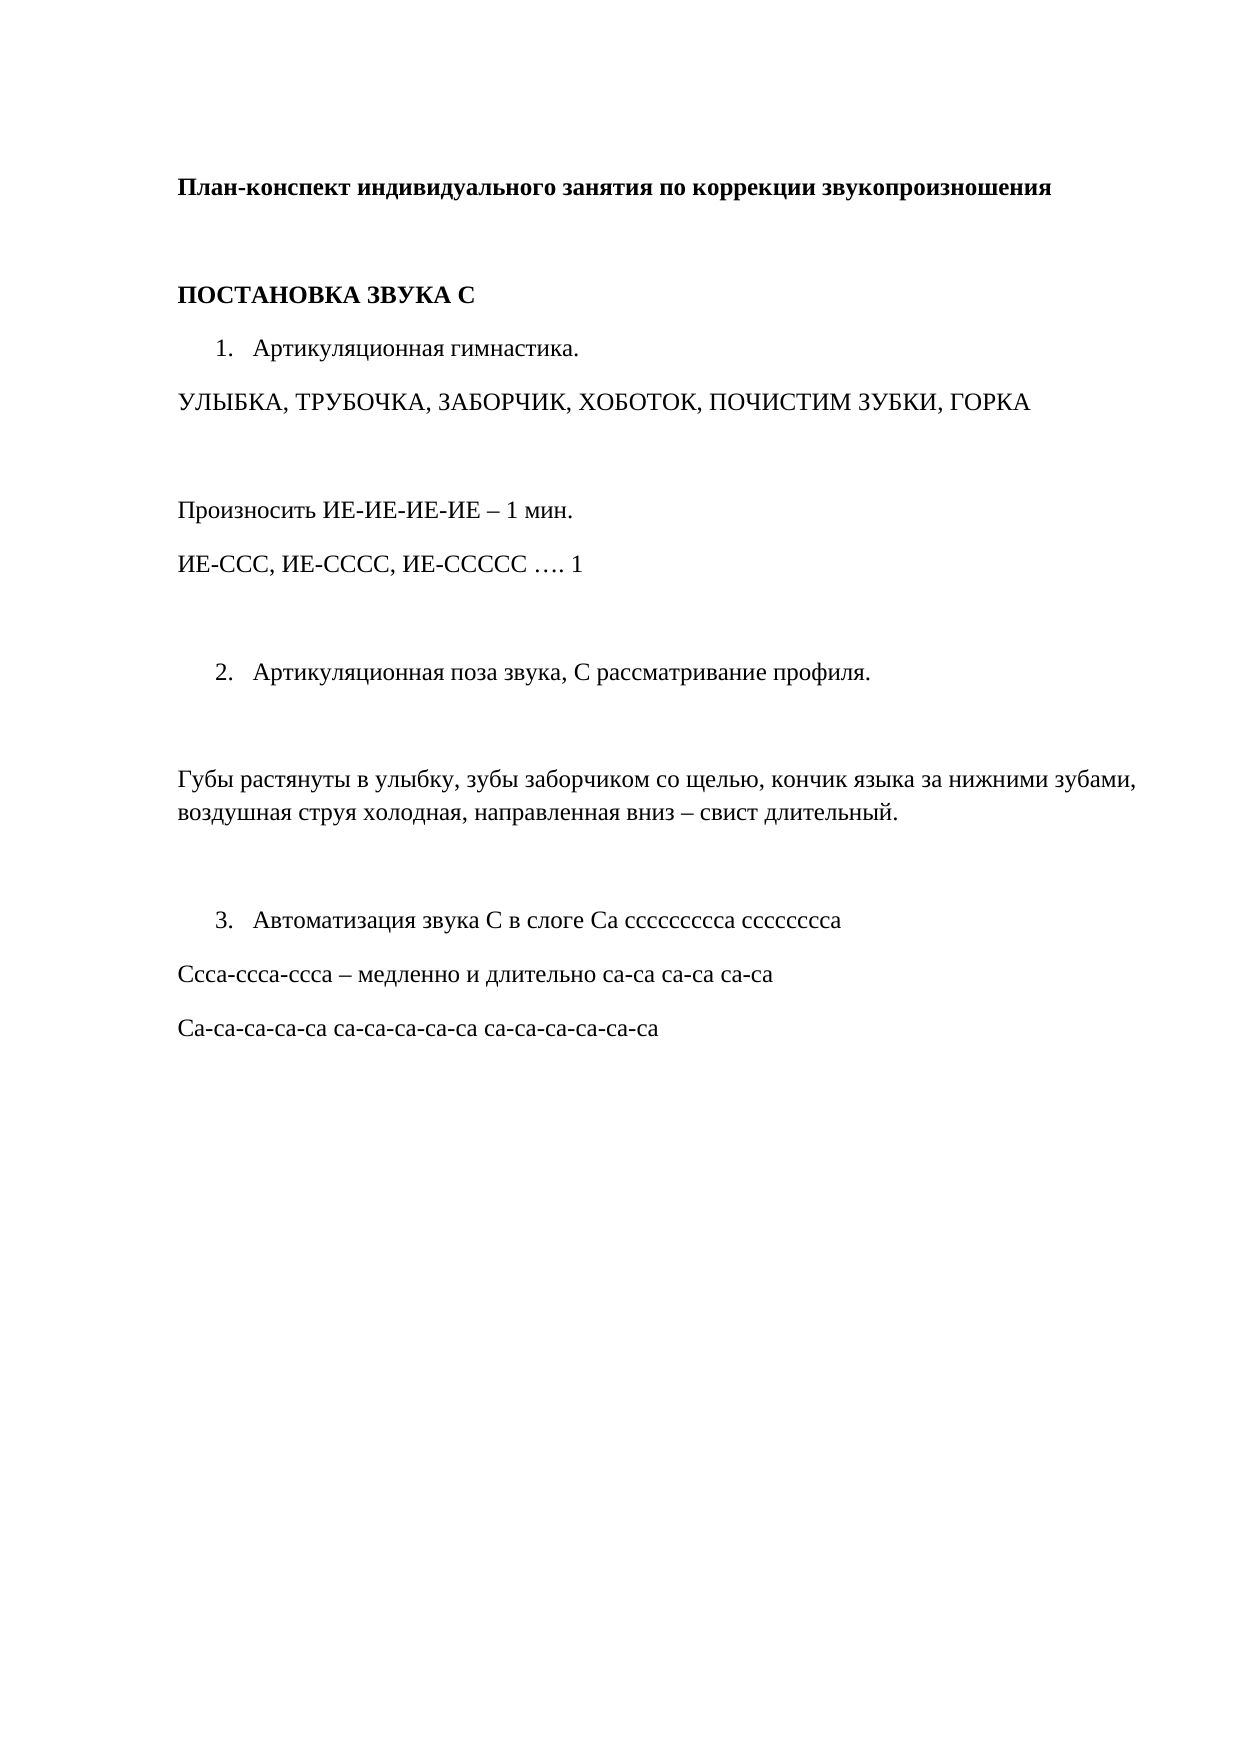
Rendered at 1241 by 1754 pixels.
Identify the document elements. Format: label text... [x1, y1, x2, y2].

list Артикуляционная гимнастика. [215, 333, 1152, 362]
text План-конспект индивидуального занятия по коррекции звукопроизношения [177, 172, 1152, 201]
list Артикуляционная поза звука, С рассматривание профиля. [215, 657, 1152, 685]
text ПОСТАНОВКА ЗВУКА С [177, 280, 1152, 308]
text Произносить ИЕ-ИЕ-ИЕ-ИЕ – 1 мин. [177, 495, 1152, 524]
text Ссса-ссса-ссса – медленно и длительно са-са са-са са-са [177, 959, 1152, 988]
list Автоматизация звука С в слоге Са ссссссссса сссссссса [215, 905, 1152, 934]
text УЛЫБКА, ТРУБОЧКА, ЗАБОРЧИК, ХОБОТОК, ПОЧИСТИМ ЗУБКИ, ГОРКА [177, 387, 1152, 416]
text ИЕ-ССС, ИЕ-СССС, ИЕ-ССССС …. 1 [177, 549, 1152, 578]
text Губы растянуты в улыбку, зубы заборчиком со щелью, кончик языка за нижними зубами, воздушная струя холодная, направленная вниз – свист длительный. [177, 764, 1152, 826]
text Са-са-са-са-са са-са-са-са-са са-са-са-са-са-са [177, 1013, 1152, 1042]
